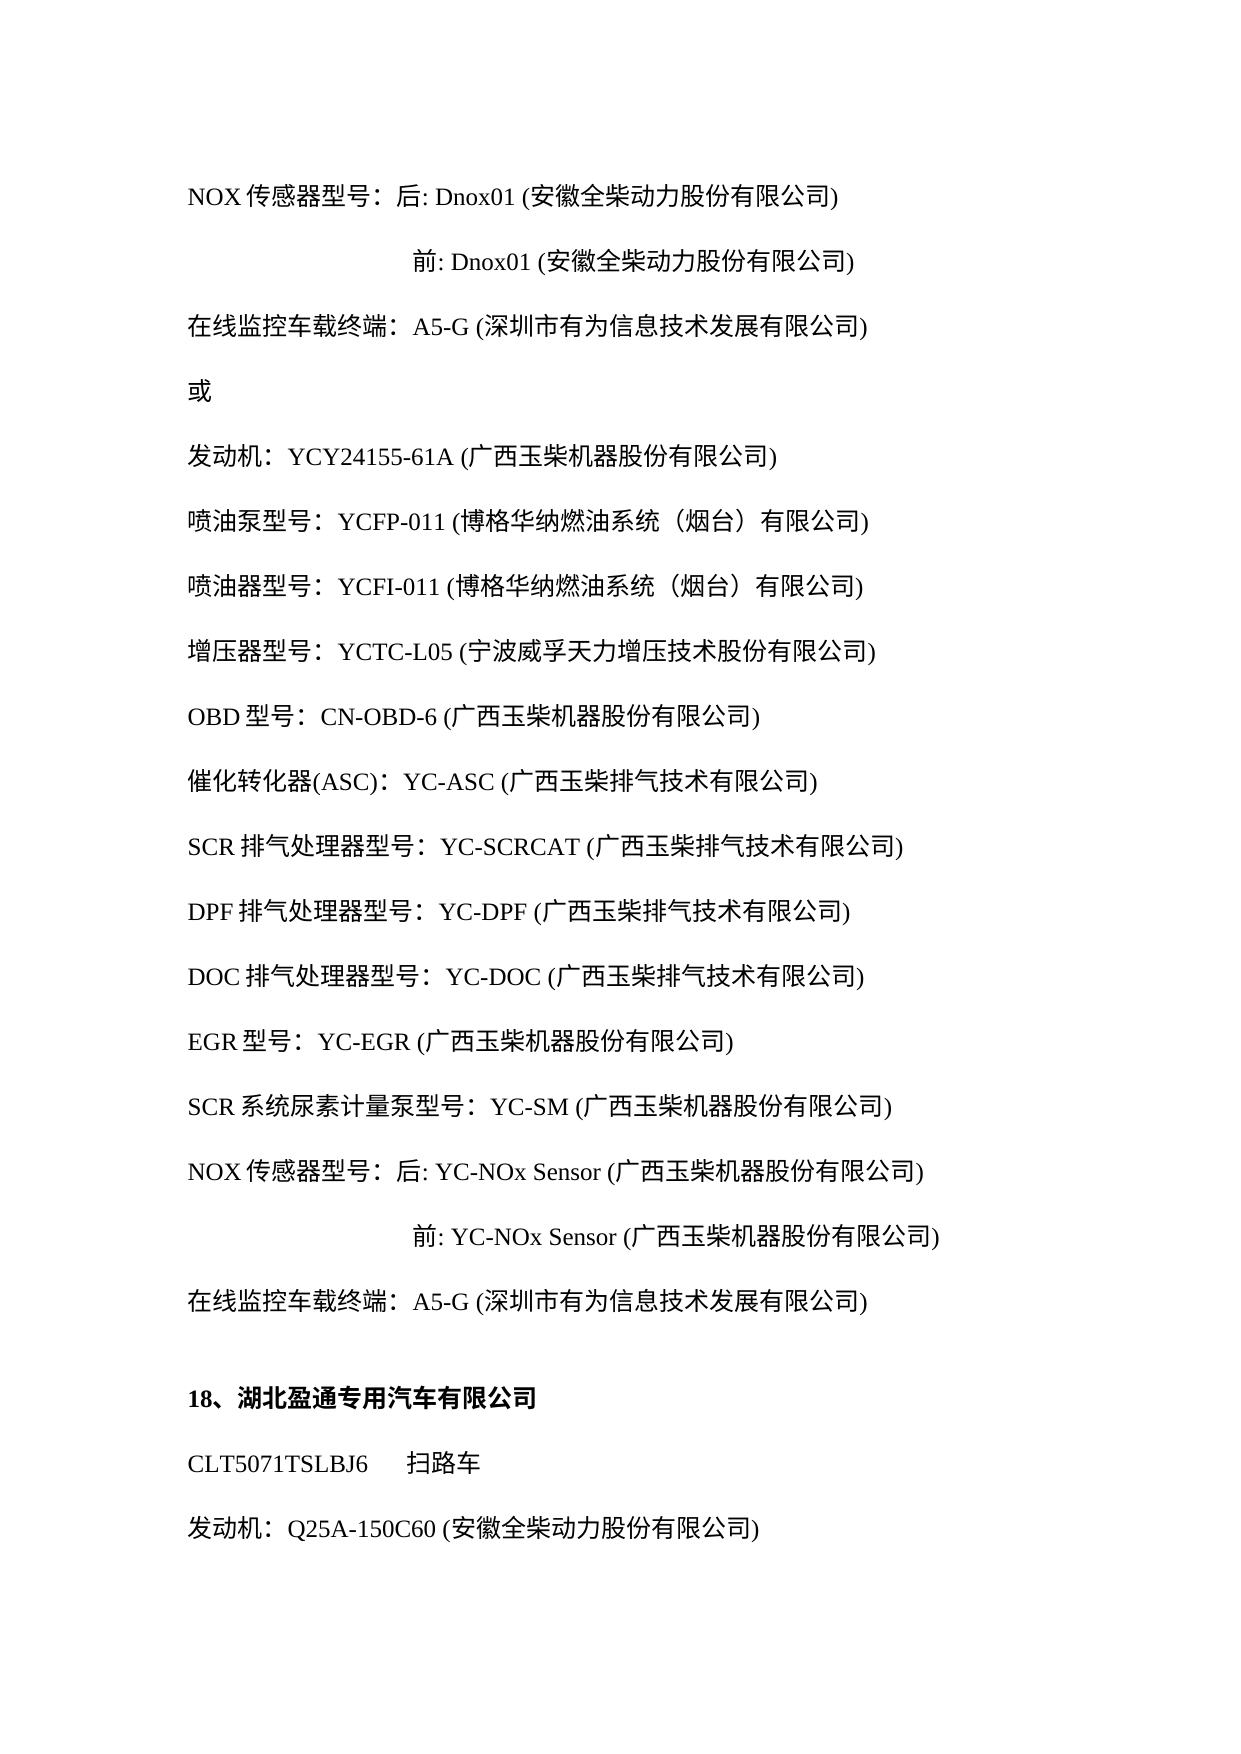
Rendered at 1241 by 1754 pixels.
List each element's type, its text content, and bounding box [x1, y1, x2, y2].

text 发动机：YCY24155-61A (广西玉柴机器股份有限公司) [187, 422, 1053, 487]
text NOX传感器型号：后: YC-NOx Sensor (广西玉柴机器股份有限公司) [187, 1137, 1053, 1202]
text 发动机：Q25A-150C60 (安徽全柴动力股份有限公司) [187, 1494, 1053, 1559]
text DOC排气处理器型号：YC-DOC (广西玉柴排气技术有限公司) [187, 942, 1053, 1007]
text 喷油器型号：YCFI-011 (博格华纳燃油系统（烟台）有限公司) [187, 552, 1053, 617]
text CLT5071TSLBJ6 扫路车 [187, 1429, 1053, 1494]
text 或 [187, 357, 1053, 422]
text 前: YC-NOx Sensor (广西玉柴机器股份有限公司) [187, 1202, 1053, 1267]
text EGR型号：YC-EGR (广西玉柴机器股份有限公司) [187, 1007, 1053, 1072]
text 喷油泵型号：YCFP-011 (博格华纳燃油系统（烟台）有限公司) [187, 487, 1053, 552]
text NOX传感器型号：后: Dnox01 (安徽全柴动力股份有限公司) [187, 162, 1053, 227]
text SCR排气处理器型号：YC-SCRCAT (广西玉柴排气技术有限公司) [187, 812, 1053, 877]
text 催化转化器(ASC)：YC-ASC (广西玉柴排气技术有限公司) [187, 747, 1053, 812]
text 在线监控车载终端：A5-G (深圳市有为信息技术发展有限公司) [187, 1267, 1053, 1332]
subtitle 18、湖北盈通专用汽车有限公司 [187, 1364, 1053, 1429]
text OBD型号：CN-OBD-6 (广西玉柴机器股份有限公司) [187, 682, 1053, 747]
text DPF排气处理器型号：YC-DPF (广西玉柴排气技术有限公司) [187, 877, 1053, 942]
text 前: Dnox01 (安徽全柴动力股份有限公司) [187, 227, 1053, 292]
text 在线监控车载终端：A5-G (深圳市有为信息技术发展有限公司) [187, 292, 1053, 357]
text 增压器型号：YCTC-L05 (宁波威孚天力增压技术股份有限公司) [187, 617, 1053, 682]
text SCR系统尿素计量泵型号：YC-SM (广西玉柴机器股份有限公司) [187, 1072, 1053, 1137]
